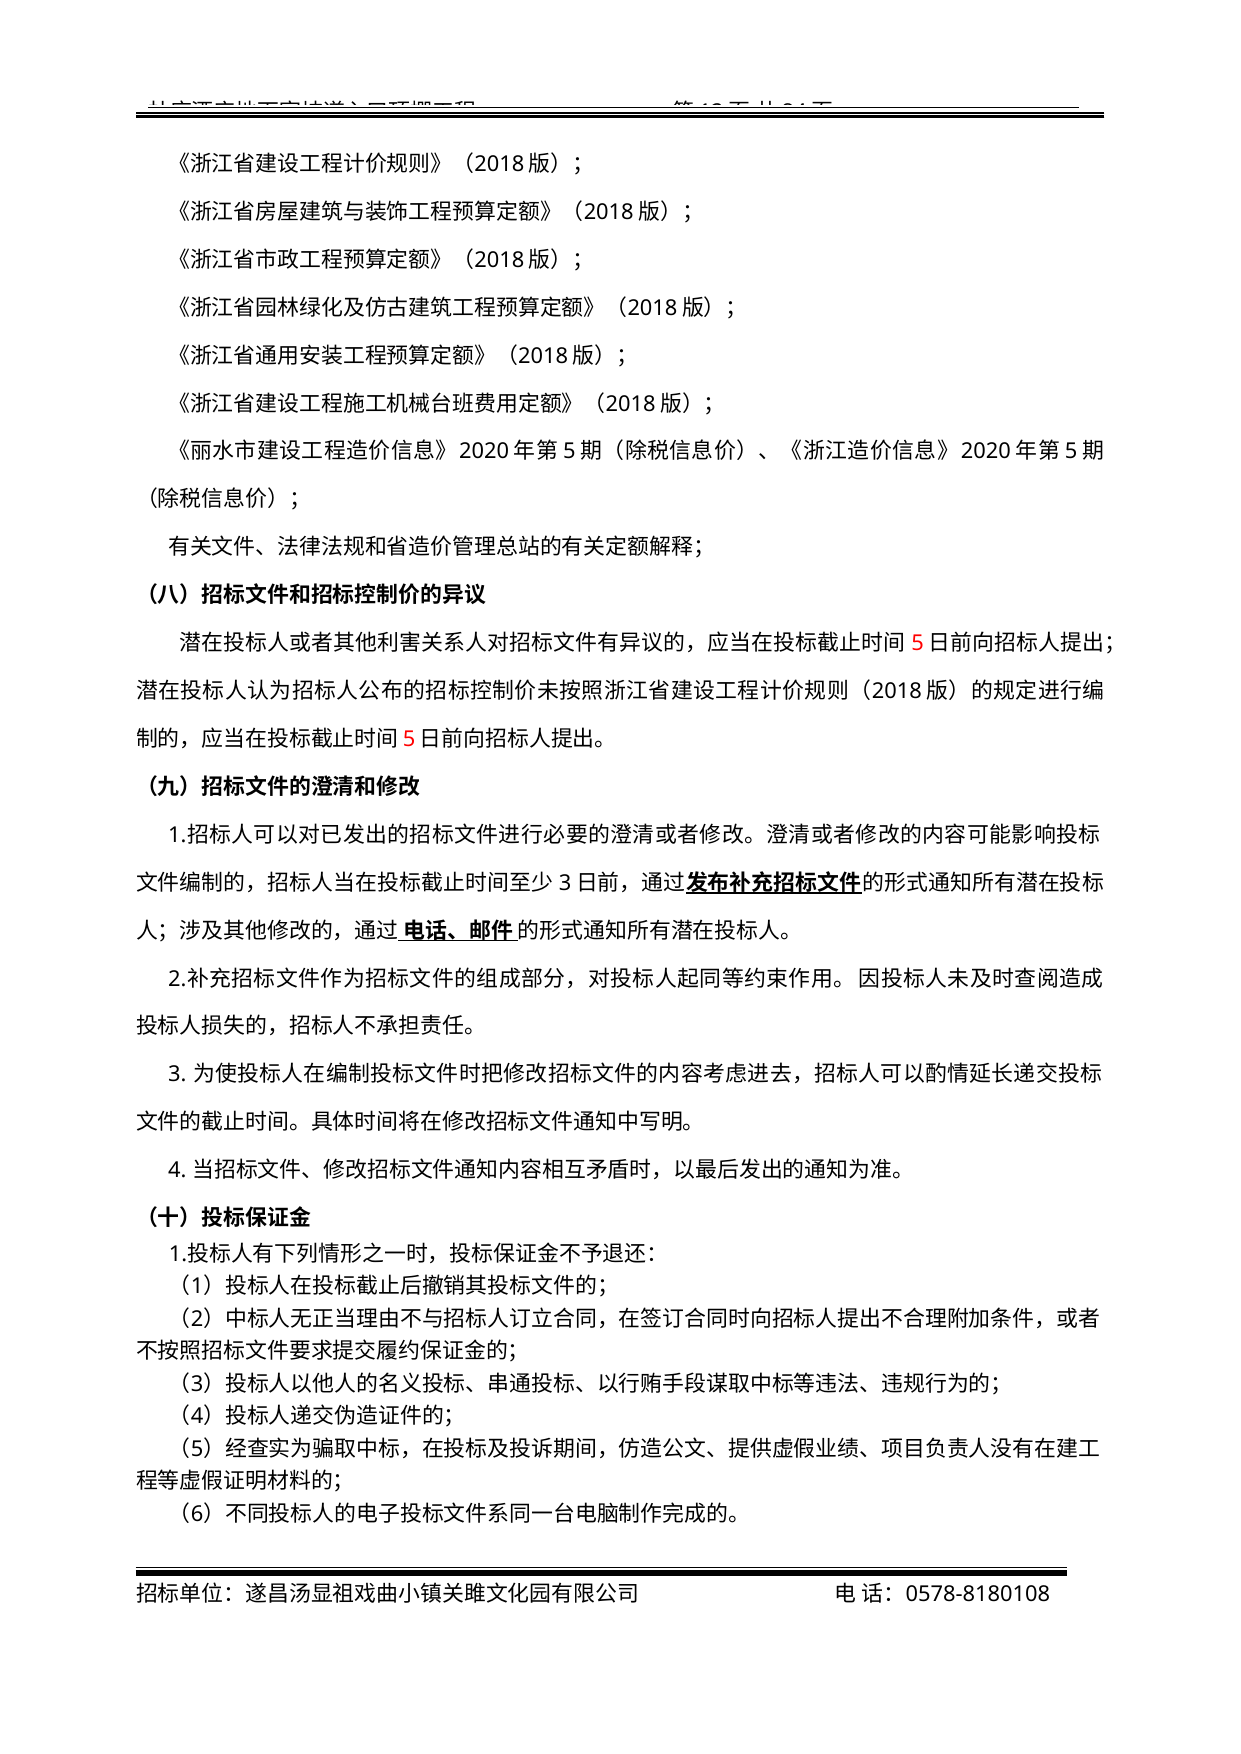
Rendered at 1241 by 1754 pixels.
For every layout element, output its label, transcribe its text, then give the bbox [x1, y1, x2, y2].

text 1.投标人有下列情形之一时，投标保证金不予退还： [136, 1235, 1104, 1268]
text 《浙江省建设工程施工机械台班费用定额》（2018版）； [136, 373, 1104, 421]
text （2）中标人无正当理由不与招标人订立合同，在签订合同时向招标人提出不合理附加条件，或者不按照招标文件要求提交履约保证金的； [136, 1300, 1104, 1365]
text 《浙江省通用安装工程预算定额》（2018版）； [136, 325, 1104, 373]
text （6）不同投标人的电子投标文件系同一台电脑制作完成的。 [136, 1495, 1104, 1528]
text 《浙江省房屋建筑与装饰工程预算定额》（2018版）； [136, 181, 1104, 229]
text （3）投标人以他人的名义投标、串通投标、以行贿手段谋取中标等违法、违规行为的； [136, 1365, 1104, 1398]
text （八）招标文件和招标控制价的异议 [136, 564, 1104, 612]
text 4. 当招标文件、修改招标文件通知内容相互矛盾时，以最后发出的通知为准。 [136, 1139, 1104, 1187]
text （5）经查实为骗取中标，在投标及投诉期间，仿造公文、提供虚假业绩、项目负责人没有在建工程等虚假证明材料的； [136, 1430, 1104, 1495]
text 2.补充招标文件作为招标文件的组成部分，对投标人起同等约束作用。因投标人未及时查阅造成投标人损失的，招标人不承担责任。 [136, 948, 1104, 1043]
text 3. 为使投标人在编制投标文件时把修改招标文件的内容考虑进去，招标人可以酌情延长递交投标文件的截止时间。具体时间将在修改招标文件通知中写明。 [136, 1043, 1104, 1139]
text （1）投标人在投标截止后撤销其投标文件的； [136, 1268, 1104, 1300]
text 《浙江省市政工程预算定额》（2018版）； [136, 229, 1104, 277]
text （4）投标人递交伪造证件的； [136, 1398, 1104, 1430]
text 《丽水市建设工程造价信息》2020年第5期（除税信息价）、《浙江造价信息》2020年第5期（除税信息价）； [136, 421, 1104, 516]
text 潜在投标人或者其他利害关系人对招标文件有异议的，应当在投标截止时间5日前向招标人提出；潜在投标人认为招标人公布的招标控制价未按照浙江省建设工程计价规则（2018版）的规定进行编制的，应当在投标截止时间5日前向招标人提出。 [136, 612, 1104, 756]
text 《浙江省园林绿化及仿古建筑工程预算定额》（2018版）； [136, 277, 1104, 325]
text 1.招标人可以对已发出的招标文件进行必要的澄清或者修改。澄清或者修改的内容可能影响投标文件编制的，招标人当在投标截止时间至少3日前，通过发布补充招标文件的形式通知所有潜在投标人；涉及其他修改的，通过 电话、邮件 的形式通知所有潜在投标人。 [136, 804, 1104, 948]
text 有关文件、法律法规和省造价管理总站的有关定额解释； [136, 516, 1104, 564]
text 《浙江省建设工程计价规则》（2018版）； [136, 133, 1104, 181]
text （九）招标文件的澄清和修改 [136, 756, 1104, 804]
text （十）投标保证金 [136, 1187, 1104, 1235]
